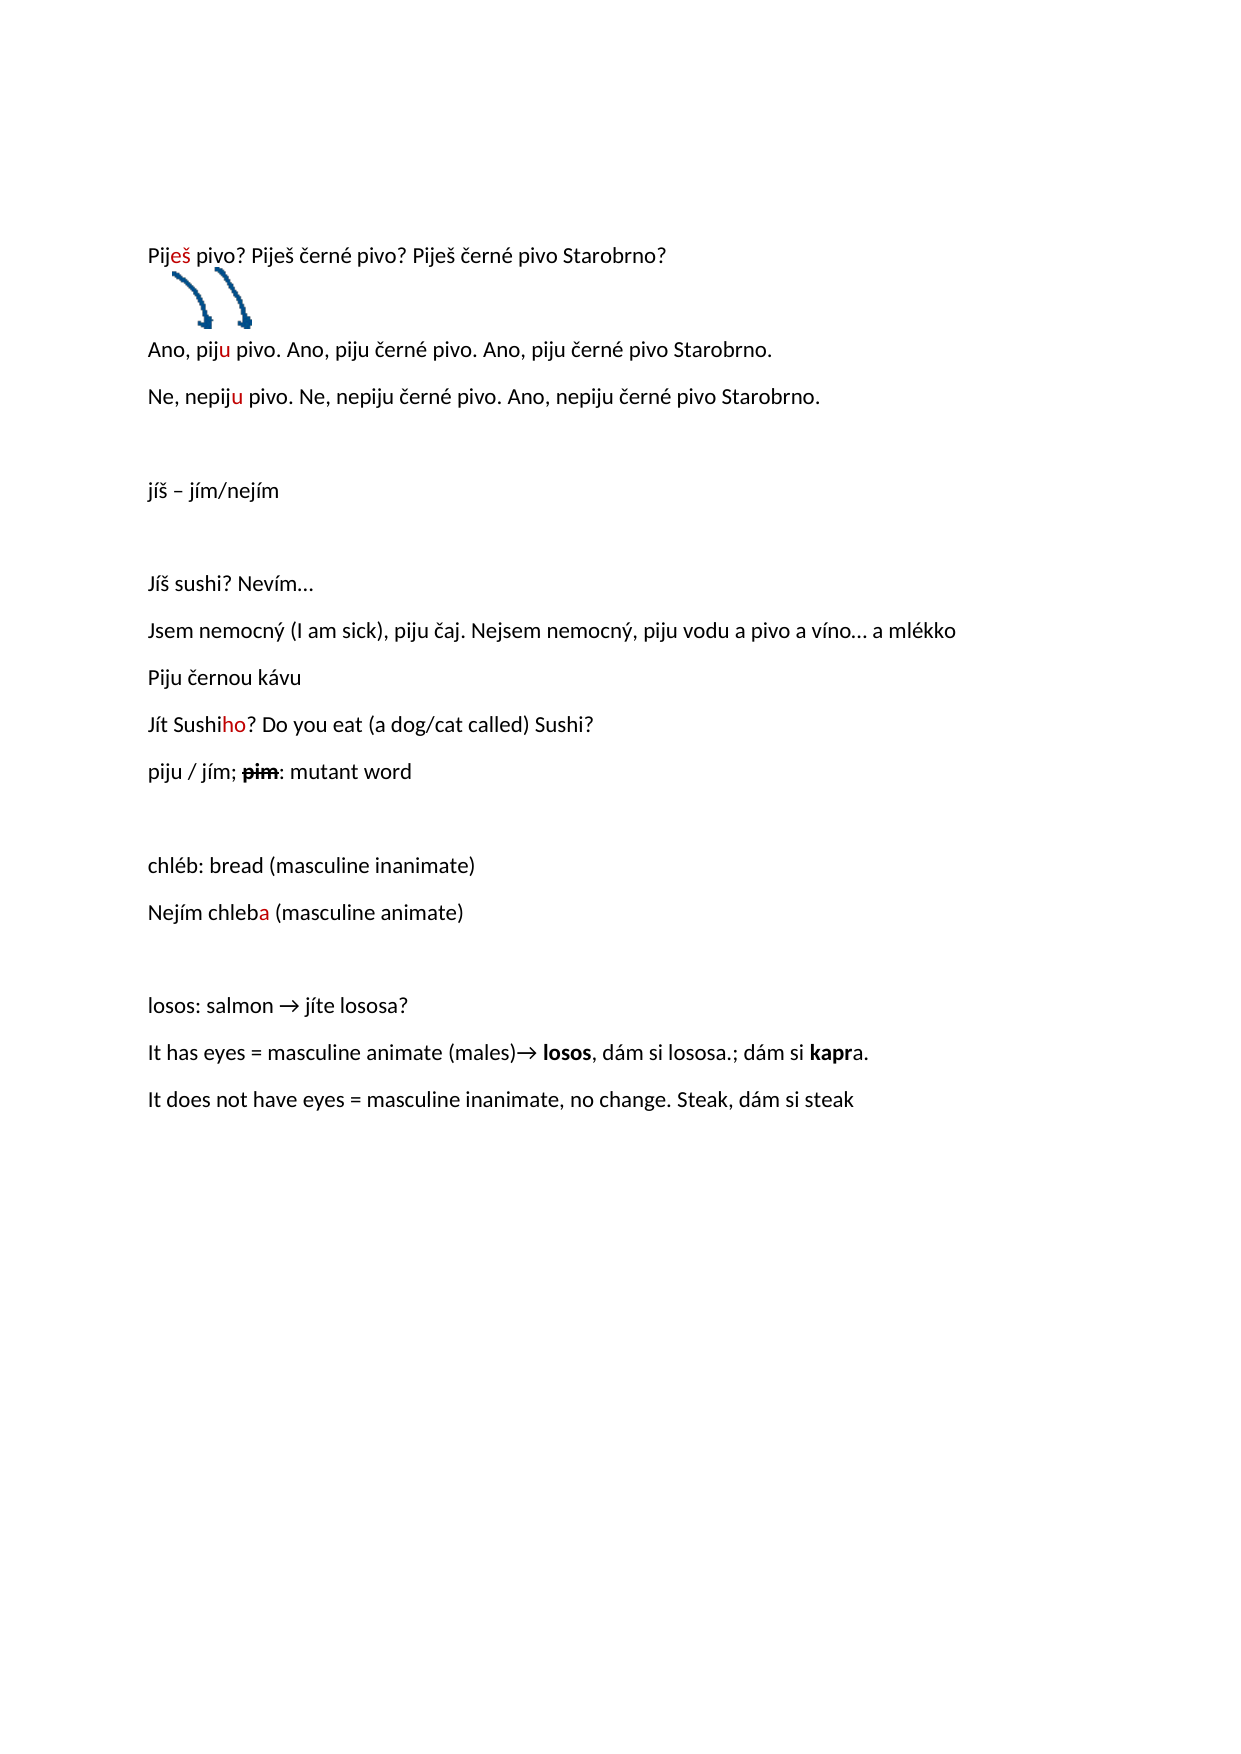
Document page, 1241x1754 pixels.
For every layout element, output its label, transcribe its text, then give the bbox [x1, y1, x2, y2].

text Jíš sushi? Nevím… [148, 569, 1093, 597]
text chléb: bread (masculine inanimate) [148, 851, 1093, 879]
text piju / jím; pim: mutant word [148, 757, 1093, 785]
text Nejím chleba (masculine animate) [148, 898, 1093, 926]
text jíš – jím/nejím [148, 476, 1093, 504]
text Piješ pivo? Piješ černé pivo? Piješ černé pivo Starobrno? [148, 241, 1093, 269]
text Piju černou kávu [148, 663, 1093, 691]
text It does not have eyes = masculine inanimate, no change. Steak, dám si steak [148, 1085, 1093, 1113]
text losos: salmon → jíte lososa? [148, 991, 1093, 1019]
text Jsem nemocný (I am sick), piju čaj. Nejsem nemocný, piju vodu a pivo a víno… a mlékko [148, 616, 1093, 644]
text Ano, piju pivo. Ano, piju černé pivo. Ano, piju černé pivo Starobrno. [148, 335, 1093, 363]
text Ne, nepiju pivo. Ne, nepiju černé pivo. Ano, nepiju černé pivo Starobrno. [148, 382, 1093, 410]
text Jít Sushiho? Do you eat (a dog/cat called) Sushi? [148, 710, 1093, 738]
picture [172, 267, 252, 329]
text It has eyes = masculine animate (males)→ losos, dám si lososa.; dám si kapra. [148, 1038, 1093, 1066]
